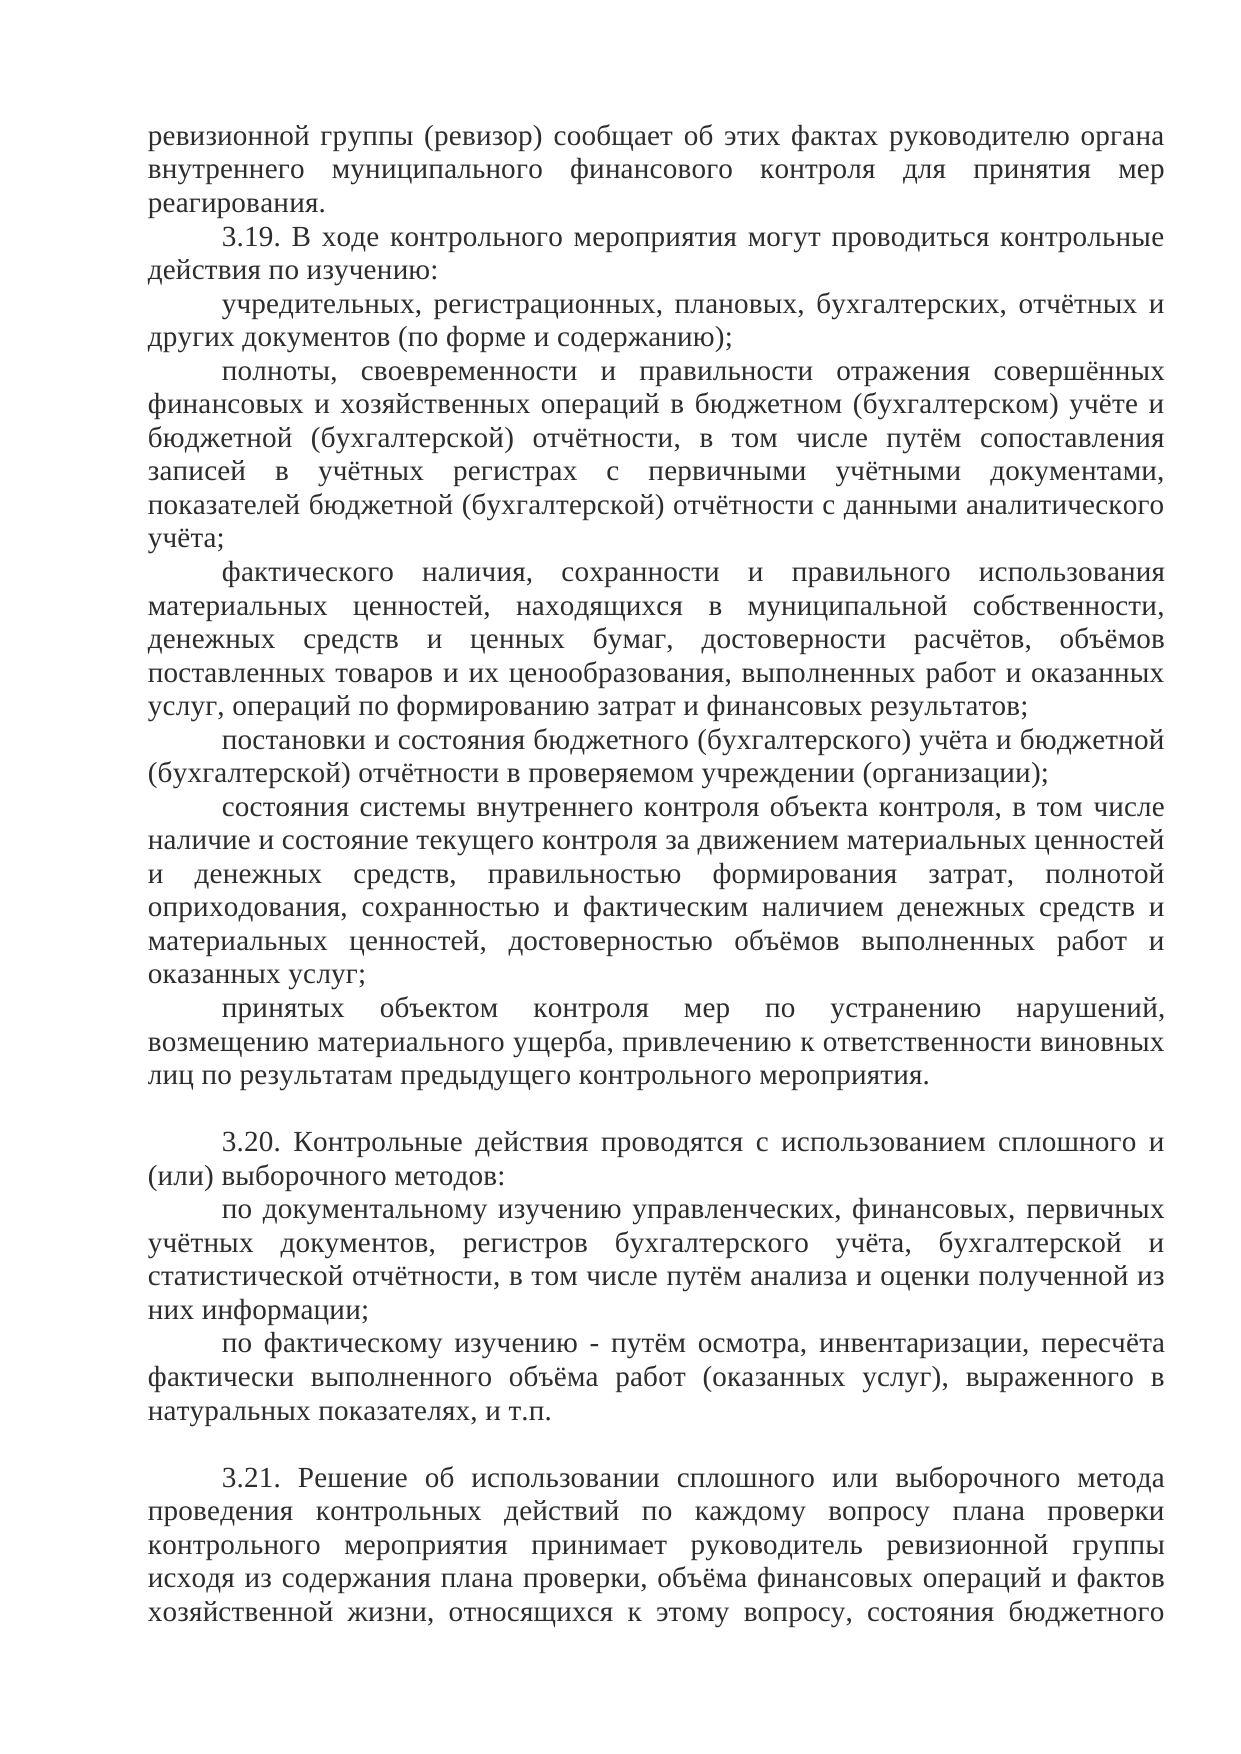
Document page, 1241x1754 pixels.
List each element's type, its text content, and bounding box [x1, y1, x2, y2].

text полноты, своевременности и правильности отражения совершённых финансовых и хозяйственных операций в бюджетном (бухгалтерском) учёте и бюджетной (бухгалтерской) отчётности, в том числе путём сопоставления записей в учётных регистрах с первичными учётными документами, показателей бюджетной (бухгалтерской) отчётности с данными аналитического учёта; [148, 353, 1167, 554]
text фактического наличия, сохранности и правильного использования материальных ценностей, находящихся в муниципальной собственности, денежных средств и ценных бумаг, достоверности расчётов, объёмов поставленных товаров и их ценообразования, выполненных работ и оказанных услуг, операций по формированию затрат и финансовых результатов; [148, 554, 1167, 722]
text постановки и состояния бюджетного (бухгалтерского) учёта и бюджетной (бухгалтерской) отчётности в проверяемом учреждении (организации); [148, 722, 1167, 789]
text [148, 1460, 1167, 1627]
text по документальному изучению управленческих, финансовых, первичных учётных документов, регистров бухгалтерского учёта, бухгалтерской и статистической отчётности, в том числе путём анализа и оценки полученной из них информации; [148, 1191, 1167, 1326]
text учредительных, регистрационных, плановых, бухгалтерских, отчётных и других документов (по форме и содержанию); [148, 286, 1167, 353]
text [148, 118, 1167, 219]
text по фактическому изучению - путём осмотра, инвентаризации, пересчёта фактически выполненного объёма работ (оказанных услуг), выраженного в натуральных показателях, и т.п. [148, 1326, 1167, 1426]
text состояния системы внутреннего контроля объекта контроля, в том числе наличие и состояние текущего контроля за движением материальных ценностей и денежных средств, правильностью формирования затрат, полнотой оприходования, сохранностью и фактическим наличием денежных средств и материальных ценностей, достоверностью объёмов выполненных работ и оказанных услуг; [148, 789, 1167, 990]
text 3.20. Контрольные действия проводятся с использованием сплошного и (или) выборочного методов: [148, 1124, 1167, 1191]
text 3.19. В ходе контрольного мероприятия могут проводиться контрольные действия по изучению: [148, 219, 1167, 286]
text принятых объектом контроля мер по устранению нарушений, возмещению материального ущерба, привлечению к ответственности виновных лиц по результатам предыдущего контрольного мероприятия. [148, 990, 1167, 1091]
